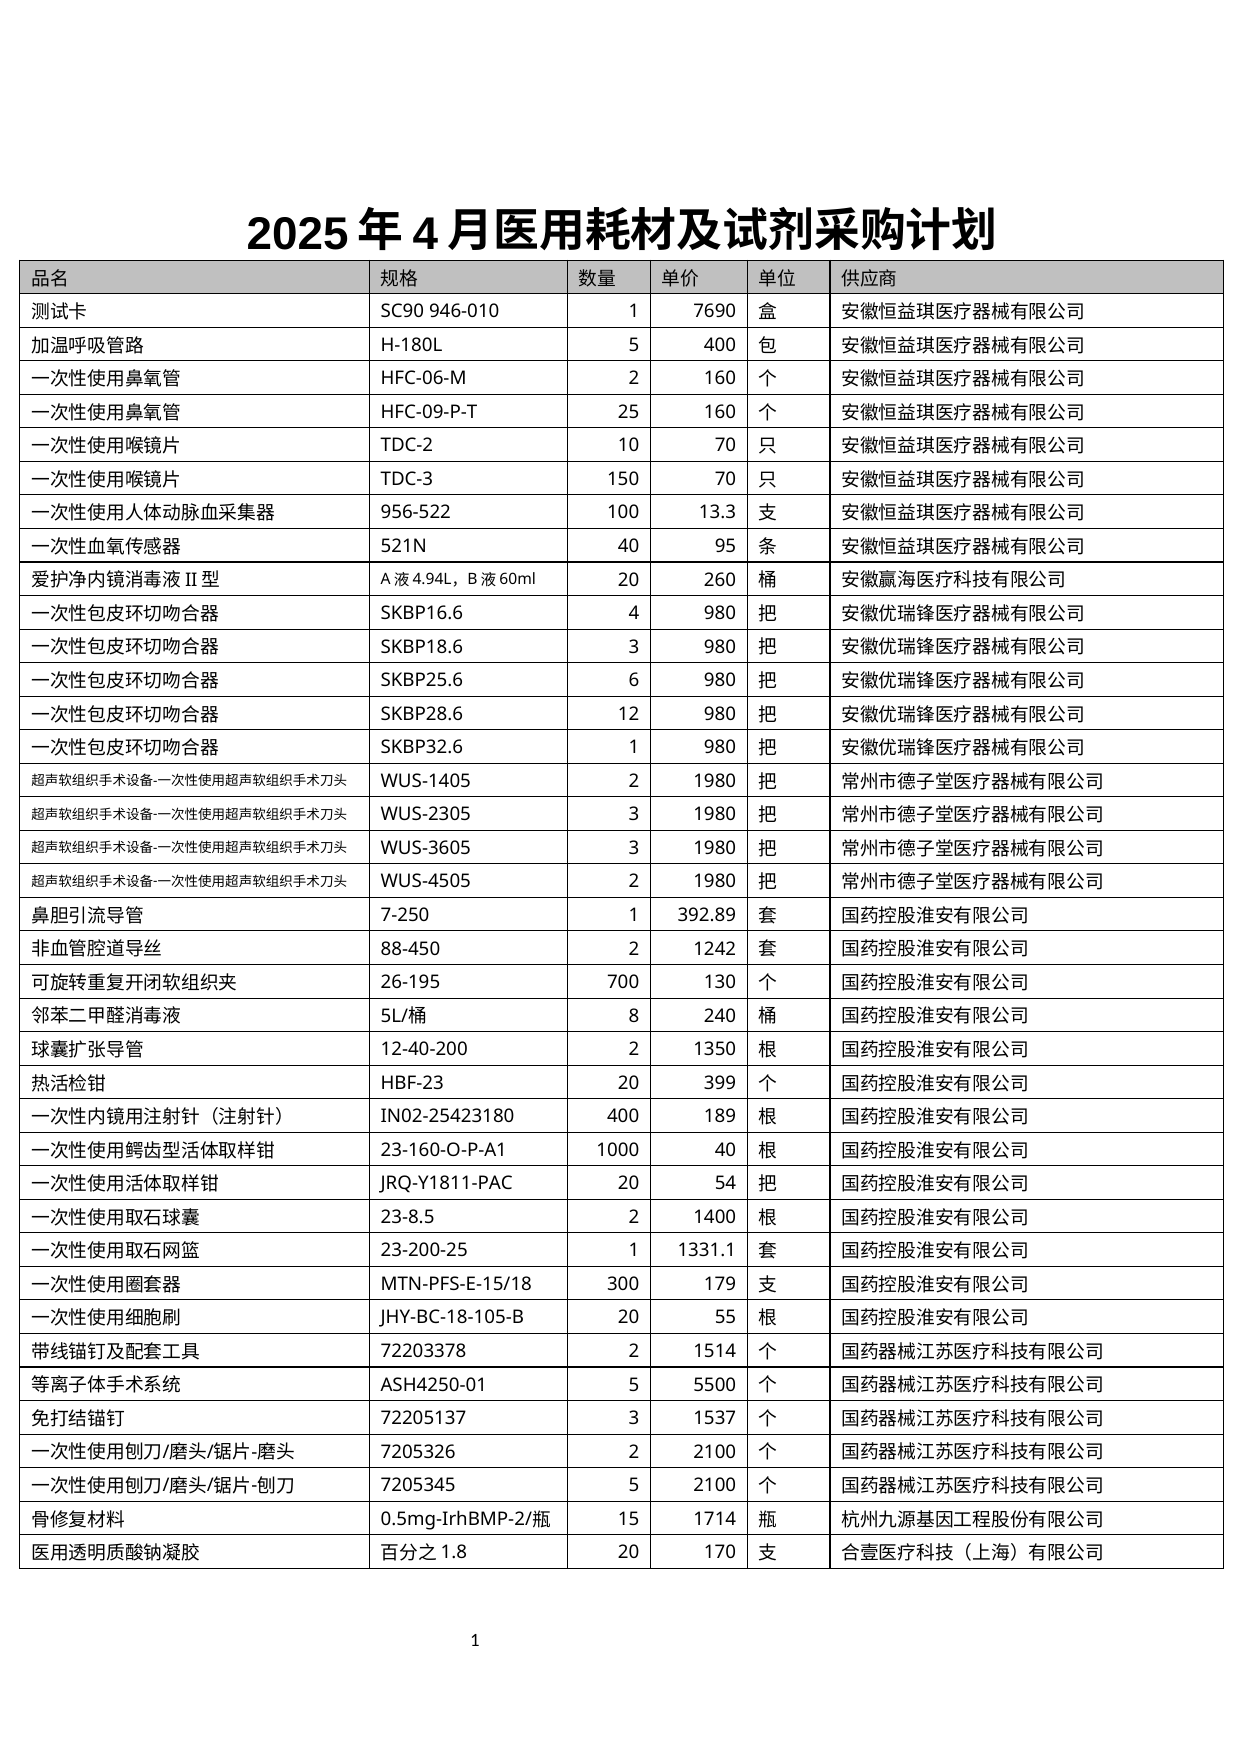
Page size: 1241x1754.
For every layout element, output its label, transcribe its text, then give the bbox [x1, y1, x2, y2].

table_cell SKBP16.6 [370, 596, 567, 628]
table_cell 一次性使用鳄齿型活体取样钳 [20, 1133, 369, 1165]
table_cell 品名 [20, 261, 369, 293]
table_cell 13.3 [651, 495, 747, 528]
table_cell 1980 [651, 764, 747, 796]
table_cell 把 [748, 596, 829, 628]
table_cell 安徽优瑞锋医疗器械有限公司 [831, 730, 1223, 763]
table_cell TDC-3 [370, 462, 567, 494]
table_cell 一次性使用人体动脉血采集器 [20, 495, 369, 528]
table_cell JHY-BC-18-105-B [370, 1300, 567, 1333]
table_cell 把 [748, 697, 829, 729]
table_cell 规格 [370, 261, 567, 293]
table_cell MTN-PFS-E-15/18 [370, 1267, 567, 1299]
table_cell 安徽恒益琪医疗器械有限公司 [831, 361, 1223, 394]
table_cell 国药控股淮安有限公司 [831, 999, 1223, 1031]
table_header 2025年4月医用耗材及试剂采购计划 [20, 162, 1224, 259]
table_cell 支 [748, 1267, 829, 1299]
table_cell 1 [568, 730, 650, 763]
table_cell ASH4250-01 [370, 1368, 567, 1400]
table_cell 把 [748, 831, 829, 863]
table_cell 球囊扩张导管 [20, 1032, 369, 1064]
table_cell IN02-25423180 [370, 1099, 567, 1132]
table_cell 980 [651, 697, 747, 729]
table_cell 2100 [651, 1468, 747, 1501]
table_cell 95 [651, 529, 747, 561]
table_cell 个 [748, 395, 829, 427]
table_cell 套 [748, 931, 829, 964]
table_cell 179 [651, 1267, 747, 1299]
table_cell 安徽优瑞锋医疗器械有限公司 [831, 630, 1223, 662]
table_cell 10 [568, 428, 650, 461]
table_cell 把 [748, 797, 829, 830]
table_cell 杭州九源基因工程股份有限公司 [831, 1502, 1223, 1534]
table_cell 数量 [568, 261, 650, 293]
table_cell 20 [568, 1535, 650, 1568]
table_cell 26-195 [370, 965, 567, 997]
table_cell 一次性使用刨刀/磨头/锯片-刨刀 [20, 1468, 369, 1501]
table_cell 240 [651, 999, 747, 1031]
table_cell 个 [748, 1435, 829, 1467]
table_cell 20 [568, 1066, 650, 1098]
table_cell 超声软组织手术设备-一次性使用超声软组织手术刀头 [20, 764, 369, 796]
table_cell A液4.94L，B液60ml [370, 563, 567, 595]
table_cell 个 [748, 361, 829, 394]
table_cell 980 [651, 596, 747, 628]
table_cell 把 [748, 663, 829, 696]
table_cell 1000 [568, 1133, 650, 1165]
table_cell 盒 [748, 294, 829, 327]
table_cell SKBP18.6 [370, 630, 567, 662]
table_cell 23-160-O-P-A1 [370, 1133, 567, 1165]
table_cell 160 [651, 361, 747, 394]
table_cell 54 [651, 1166, 747, 1199]
table_cell 个 [748, 1468, 829, 1501]
table_cell 4 [568, 596, 650, 628]
table_cell 2100 [651, 1435, 747, 1467]
table_cell 980 [651, 730, 747, 763]
table_cell 5 [568, 1468, 650, 1501]
table_cell JRQ-Y1811-PAC [370, 1166, 567, 1199]
table_cell 88-450 [370, 931, 567, 964]
table_cell 只 [748, 428, 829, 461]
table_cell 可旋转重复开闭软组织夹 [20, 965, 369, 997]
table_cell 常州市德子堂医疗器械有限公司 [831, 764, 1223, 796]
table_cell 超声软组织手术设备-一次性使用超声软组织手术刀头 [20, 797, 369, 830]
table_cell 单位 [748, 261, 829, 293]
table_cell 260 [651, 563, 747, 595]
table_cell 7205326 [370, 1435, 567, 1467]
table_cell 1537 [651, 1401, 747, 1433]
table_cell 国药控股淮安有限公司 [831, 1233, 1223, 1266]
table_cell 5 [568, 328, 650, 360]
table_cell 100 [568, 495, 650, 528]
table_cell 支 [748, 495, 829, 528]
table_cell 2 [568, 864, 650, 897]
table_cell 骨修复材料 [20, 1502, 369, 1534]
table_cell 2 [568, 1334, 650, 1366]
table_cell 1242 [651, 931, 747, 964]
table_cell 1400 [651, 1200, 747, 1232]
table_cell 把 [748, 764, 829, 796]
table_cell 980 [651, 630, 747, 662]
table_cell 130 [651, 965, 747, 997]
table_cell 安徽优瑞锋医疗器械有限公司 [831, 596, 1223, 628]
table_cell 国药控股淮安有限公司 [831, 1166, 1223, 1199]
table_cell 一次性包皮环切吻合器 [20, 697, 369, 729]
table_cell 瓶 [748, 1502, 829, 1534]
table_cell 安徽恒益琪医疗器械有限公司 [831, 529, 1223, 561]
table_cell 72203378 [370, 1334, 567, 1366]
table_cell 把 [748, 864, 829, 897]
table_cell 根 [748, 1032, 829, 1064]
table_cell 套 [748, 898, 829, 930]
table_cell 55 [651, 1300, 747, 1333]
table_cell 安徽优瑞锋医疗器械有限公司 [831, 697, 1223, 729]
table_cell 1980 [651, 864, 747, 897]
table_cell 安徽恒益琪医疗器械有限公司 [831, 495, 1223, 528]
table_cell 一次性包皮环切吻合器 [20, 596, 369, 628]
table_cell 国药控股淮安有限公司 [831, 965, 1223, 997]
table_cell 一次性包皮环切吻合器 [20, 730, 369, 763]
table_cell 支 [748, 1535, 829, 1568]
table_cell 个 [748, 1401, 829, 1433]
table_cell 20 [568, 1300, 650, 1333]
table_cell WUS-3605 [370, 831, 567, 863]
table_cell 20 [568, 563, 650, 595]
table_cell 把 [748, 730, 829, 763]
table_cell 安徽赢海医疗科技有限公司 [831, 563, 1223, 595]
table_cell 邻苯二甲醛消毒液 [20, 999, 369, 1031]
table_cell 医用透明质酸钠凝胶 [20, 1535, 369, 1568]
table_cell 免打结锚钉 [20, 1401, 369, 1433]
table_cell 8 [568, 999, 650, 1031]
table_cell 1 [568, 294, 650, 327]
table_cell 一次性使用取石球囊 [20, 1200, 369, 1232]
table_cell 160 [651, 395, 747, 427]
table_cell TDC-2 [370, 428, 567, 461]
table_cell 72205137 [370, 1401, 567, 1433]
table_cell SKBP28.6 [370, 697, 567, 729]
table_cell 23-8.5 [370, 1200, 567, 1232]
table_cell 鼻胆引流导管 [20, 898, 369, 930]
table_cell 1350 [651, 1032, 747, 1064]
table_cell 一次性使用细胞刷 [20, 1300, 369, 1333]
table_cell 供应商 [831, 261, 1223, 293]
table_cell 只 [748, 462, 829, 494]
table_cell 40 [568, 529, 650, 561]
table_cell 0.5mg-IrhBMP-2/瓶 [370, 1502, 567, 1534]
table_cell 个 [748, 965, 829, 997]
table_cell 956-522 [370, 495, 567, 528]
table_cell 1 [568, 1233, 650, 1266]
table_cell SKBP32.6 [370, 730, 567, 763]
table_cell 一次性包皮环切吻合器 [20, 630, 369, 662]
table_cell 爱护净内镜消毒液II型 [20, 563, 369, 595]
table_cell 百分之1.8 [370, 1535, 567, 1568]
table_cell 常州市德子堂医疗器械有限公司 [831, 797, 1223, 830]
table_cell 等离子体手术系统 [20, 1368, 369, 1400]
table_cell 一次性使用取石网篮 [20, 1233, 369, 1266]
table_cell 国药控股淮安有限公司 [831, 1066, 1223, 1098]
table_cell 189 [651, 1099, 747, 1132]
table_cell 安徽优瑞锋医疗器械有限公司 [831, 663, 1223, 696]
table_cell HFC-09-P-T [370, 395, 567, 427]
table_cell 常州市德子堂医疗器械有限公司 [831, 831, 1223, 863]
table_cell WUS-1405 [370, 764, 567, 796]
table_cell 国药控股淮安有限公司 [831, 1267, 1223, 1299]
table_cell 7205345 [370, 1468, 567, 1501]
table_cell 测试卡 [20, 294, 369, 327]
table_cell 安徽恒益琪医疗器械有限公司 [831, 395, 1223, 427]
table_cell 5500 [651, 1368, 747, 1400]
table_cell 15 [568, 1502, 650, 1534]
table_cell 一次性使用喉镜片 [20, 428, 369, 461]
table_cell 2 [568, 1435, 650, 1467]
table_cell 把 [748, 1166, 829, 1199]
table_cell 单价 [651, 261, 747, 293]
table_cell 一次性使用活体取样钳 [20, 1166, 369, 1199]
table_cell 国药控股淮安有限公司 [831, 1200, 1223, 1232]
table_cell 2 [568, 931, 650, 964]
table_cell H-180L [370, 328, 567, 360]
table_cell 5L/桶 [370, 999, 567, 1031]
table_cell 安徽恒益琪医疗器械有限公司 [831, 462, 1223, 494]
table_cell 根 [748, 1133, 829, 1165]
table_cell 个 [748, 1066, 829, 1098]
table_cell 根 [748, 1099, 829, 1132]
table_cell 国药器械江苏医疗科技有限公司 [831, 1334, 1223, 1366]
table_cell 个 [748, 1368, 829, 1400]
table_cell 国药器械江苏医疗科技有限公司 [831, 1368, 1223, 1400]
table_cell 7690 [651, 294, 747, 327]
table_cell 国药器械江苏医疗科技有限公司 [831, 1401, 1223, 1433]
table_cell 国药控股淮安有限公司 [831, 931, 1223, 964]
table_cell 把 [748, 630, 829, 662]
table_cell 安徽恒益琪医疗器械有限公司 [831, 328, 1223, 360]
table_cell 3 [568, 797, 650, 830]
table_cell 桶 [748, 563, 829, 595]
table_cell 一次性包皮环切吻合器 [20, 663, 369, 696]
table_cell 合壹医疗科技（上海）有限公司 [831, 1535, 1223, 1568]
table_cell 一次性使用刨刀/磨头/锯片-磨头 [20, 1435, 369, 1467]
table_cell 70 [651, 462, 747, 494]
table_cell 40 [651, 1133, 747, 1165]
table_cell 70 [651, 428, 747, 461]
table_cell 2 [568, 361, 650, 394]
table_cell 一次性使用鼻氧管 [20, 395, 369, 427]
table_cell 3 [568, 831, 650, 863]
table_cell HFC-06-M [370, 361, 567, 394]
table_cell 一次性使用喉镜片 [20, 462, 369, 494]
table_cell 国药器械江苏医疗科技有限公司 [831, 1468, 1223, 1501]
table_cell 399 [651, 1066, 747, 1098]
table_cell 25 [568, 395, 650, 427]
table_cell 个 [748, 1334, 829, 1366]
table_cell 3 [568, 1401, 650, 1433]
table_cell 超声软组织手术设备-一次性使用超声软组织手术刀头 [20, 831, 369, 863]
table_cell 3 [568, 630, 650, 662]
table_cell 300 [568, 1267, 650, 1299]
table_cell 超声软组织手术设备-一次性使用超声软组织手术刀头 [20, 864, 369, 897]
table_cell 5 [568, 1368, 650, 1400]
table_cell 带线锚钉及配套工具 [20, 1334, 369, 1366]
table_cell 一次性血氧传感器 [20, 529, 369, 561]
table_cell 400 [651, 328, 747, 360]
table_cell 150 [568, 462, 650, 494]
table_cell WUS-4505 [370, 864, 567, 897]
table_cell SC90 946-010 [370, 294, 567, 327]
table_cell HBF-23 [370, 1066, 567, 1098]
table_cell 1514 [651, 1334, 747, 1366]
table_cell 12-40-200 [370, 1032, 567, 1064]
table_cell 一次性内镜用注射针（注射针） [20, 1099, 369, 1132]
table_cell 国药器械江苏医疗科技有限公司 [831, 1435, 1223, 1467]
table_cell 根 [748, 1300, 829, 1333]
table_cell 1980 [651, 797, 747, 830]
table_cell 国药控股淮安有限公司 [831, 898, 1223, 930]
table_cell 安徽恒益琪医疗器械有限公司 [831, 294, 1223, 327]
table_cell 170 [651, 1535, 747, 1568]
table_cell 条 [748, 529, 829, 561]
table_cell 2 [568, 1032, 650, 1064]
table_cell 2 [568, 764, 650, 796]
table_cell 套 [748, 1233, 829, 1266]
table_cell 国药控股淮安有限公司 [831, 1099, 1223, 1132]
table_cell 桶 [748, 999, 829, 1031]
table_cell 700 [568, 965, 650, 997]
table_cell 980 [651, 663, 747, 696]
table_cell 392.89 [651, 898, 747, 930]
table_cell 一次性使用圈套器 [20, 1267, 369, 1299]
table_cell 加温呼吸管路 [20, 328, 369, 360]
table_cell 521N [370, 529, 567, 561]
table_cell 1 [568, 898, 650, 930]
table_cell 国药控股淮安有限公司 [831, 1032, 1223, 1064]
table_cell SKBP25.6 [370, 663, 567, 696]
table_cell WUS-2305 [370, 797, 567, 830]
table_cell 1980 [651, 831, 747, 863]
table_cell 2 [568, 1200, 650, 1232]
table_cell 6 [568, 663, 650, 696]
table_cell 23-200-25 [370, 1233, 567, 1266]
table_cell 20 [568, 1166, 650, 1199]
table_cell 7-250 [370, 898, 567, 930]
table_cell 根 [748, 1200, 829, 1232]
table_cell 包 [748, 328, 829, 360]
table_cell 1714 [651, 1502, 747, 1534]
table_cell 400 [568, 1099, 650, 1132]
table_cell 国药控股淮安有限公司 [831, 1133, 1223, 1165]
table_cell 12 [568, 697, 650, 729]
table_cell 热活检钳 [20, 1066, 369, 1098]
table_cell 一次性使用鼻氧管 [20, 361, 369, 394]
table_cell 国药控股淮安有限公司 [831, 1300, 1223, 1333]
table_cell 常州市德子堂医疗器械有限公司 [831, 864, 1223, 897]
table_cell 安徽恒益琪医疗器械有限公司 [831, 428, 1223, 461]
table_cell 1331.1 [651, 1233, 747, 1266]
table_cell 非血管腔道导丝 [20, 931, 369, 964]
